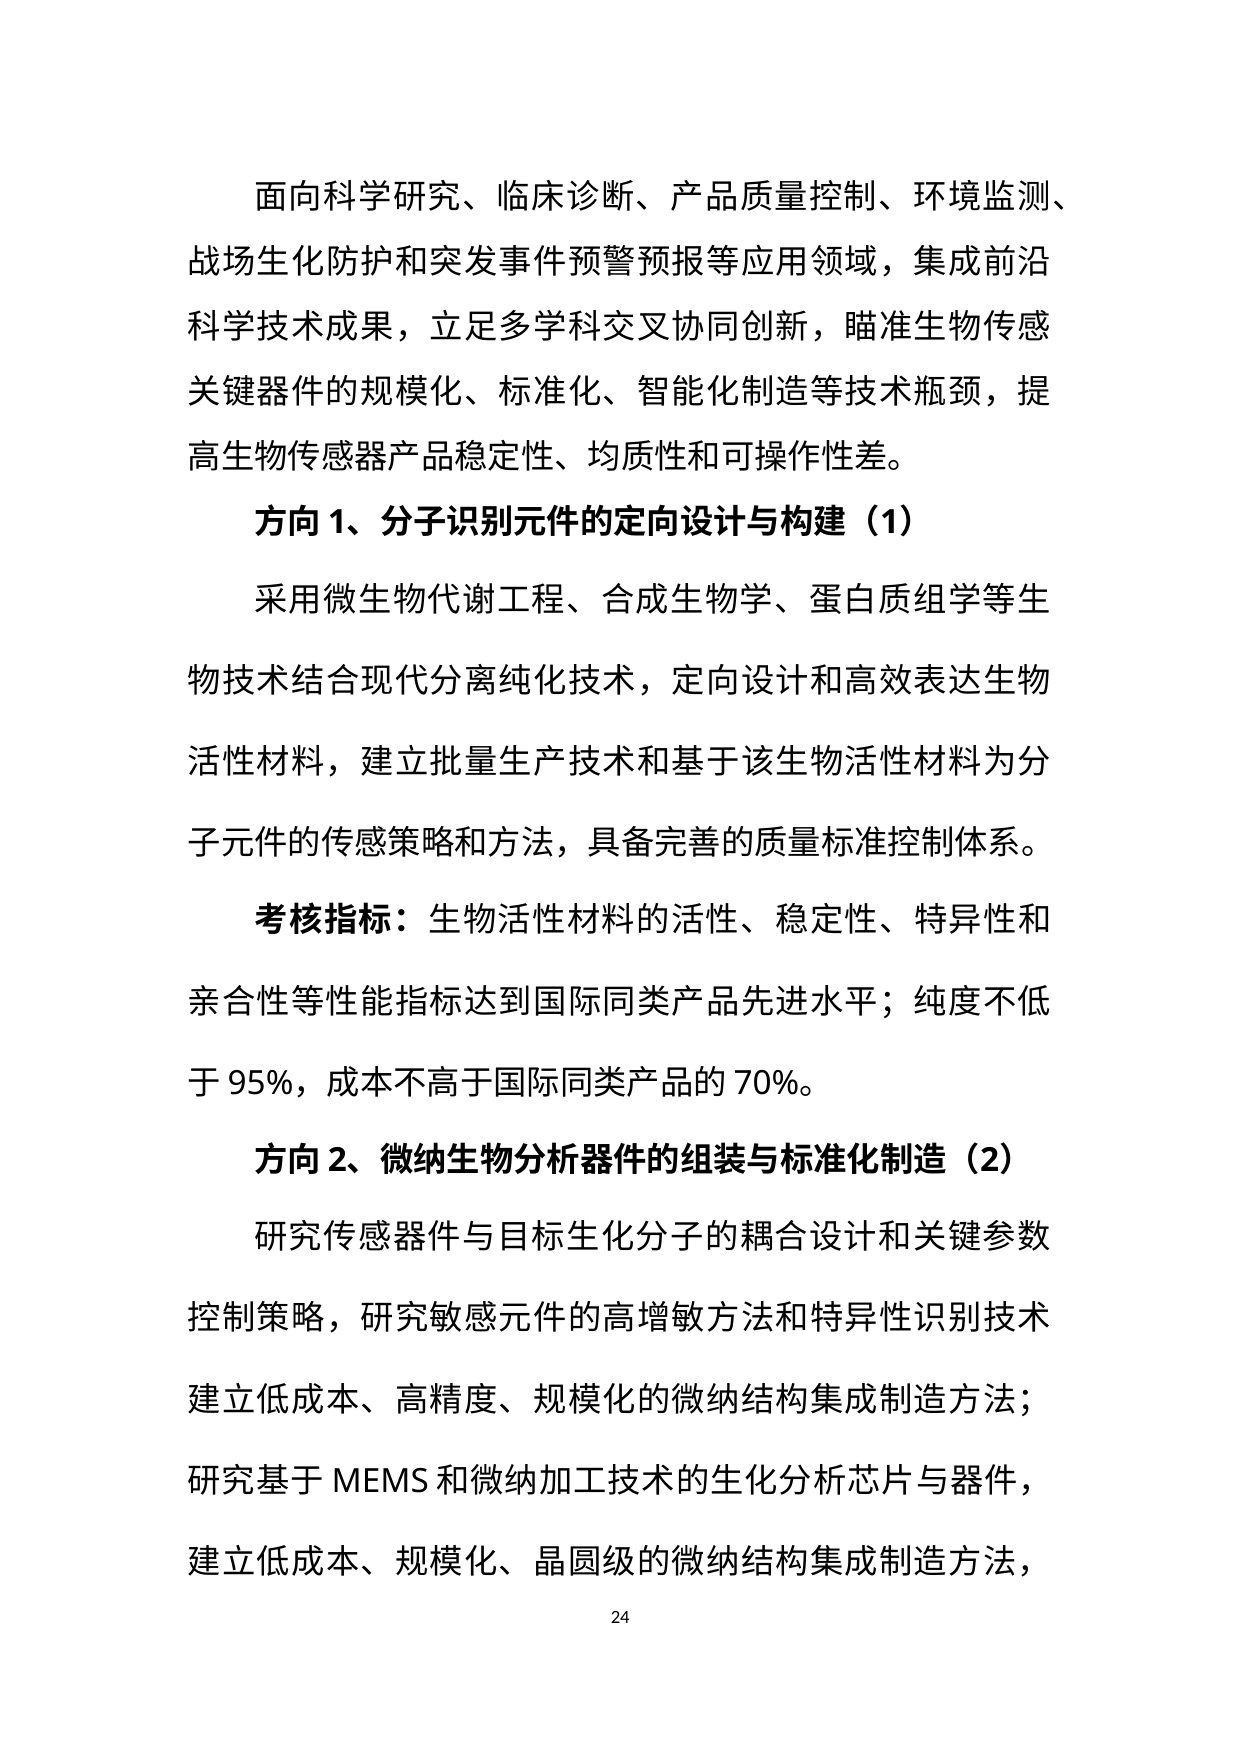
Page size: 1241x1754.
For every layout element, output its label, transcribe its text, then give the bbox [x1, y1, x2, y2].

text 考核指标：生物活性材料的活性、稳定性、特异性和亲合性等性能指标达到国际同类产品先进水平；纯度不低于95%，成本不高于国际同类产品的70%。 [187, 885, 1053, 1112]
text 面向科学研究、临床诊断、产品质量控制、环境监测、战场生化防护和突发事件预警预报等应用领域，集成前沿科学技术成果，立足多学科交叉协同创新，瞄准生物传感关键器件的规模化、标准化、智能化制造等技术瓶颈，提高生物传感器产品稳定性、均质性和可操作性差。 [187, 162, 1053, 487]
text 方向1、分子识别元件的定向设计与构建（1） [187, 487, 1053, 552]
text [187, 1201, 1053, 1591]
text 采用微生物代谢工程、合成生物学、蛋白质组学等生物技术结合现代分离纯化技术，定向设计和高效表达生物活性材料，建立批量生产技术和基于该生物活性材料为分子元件的传感策略和方法，具备完善的质量标准控制体系。 [187, 564, 1053, 873]
text 方向2、微纳生物分析器件的组装与标准化制造（2） [187, 1124, 1053, 1189]
